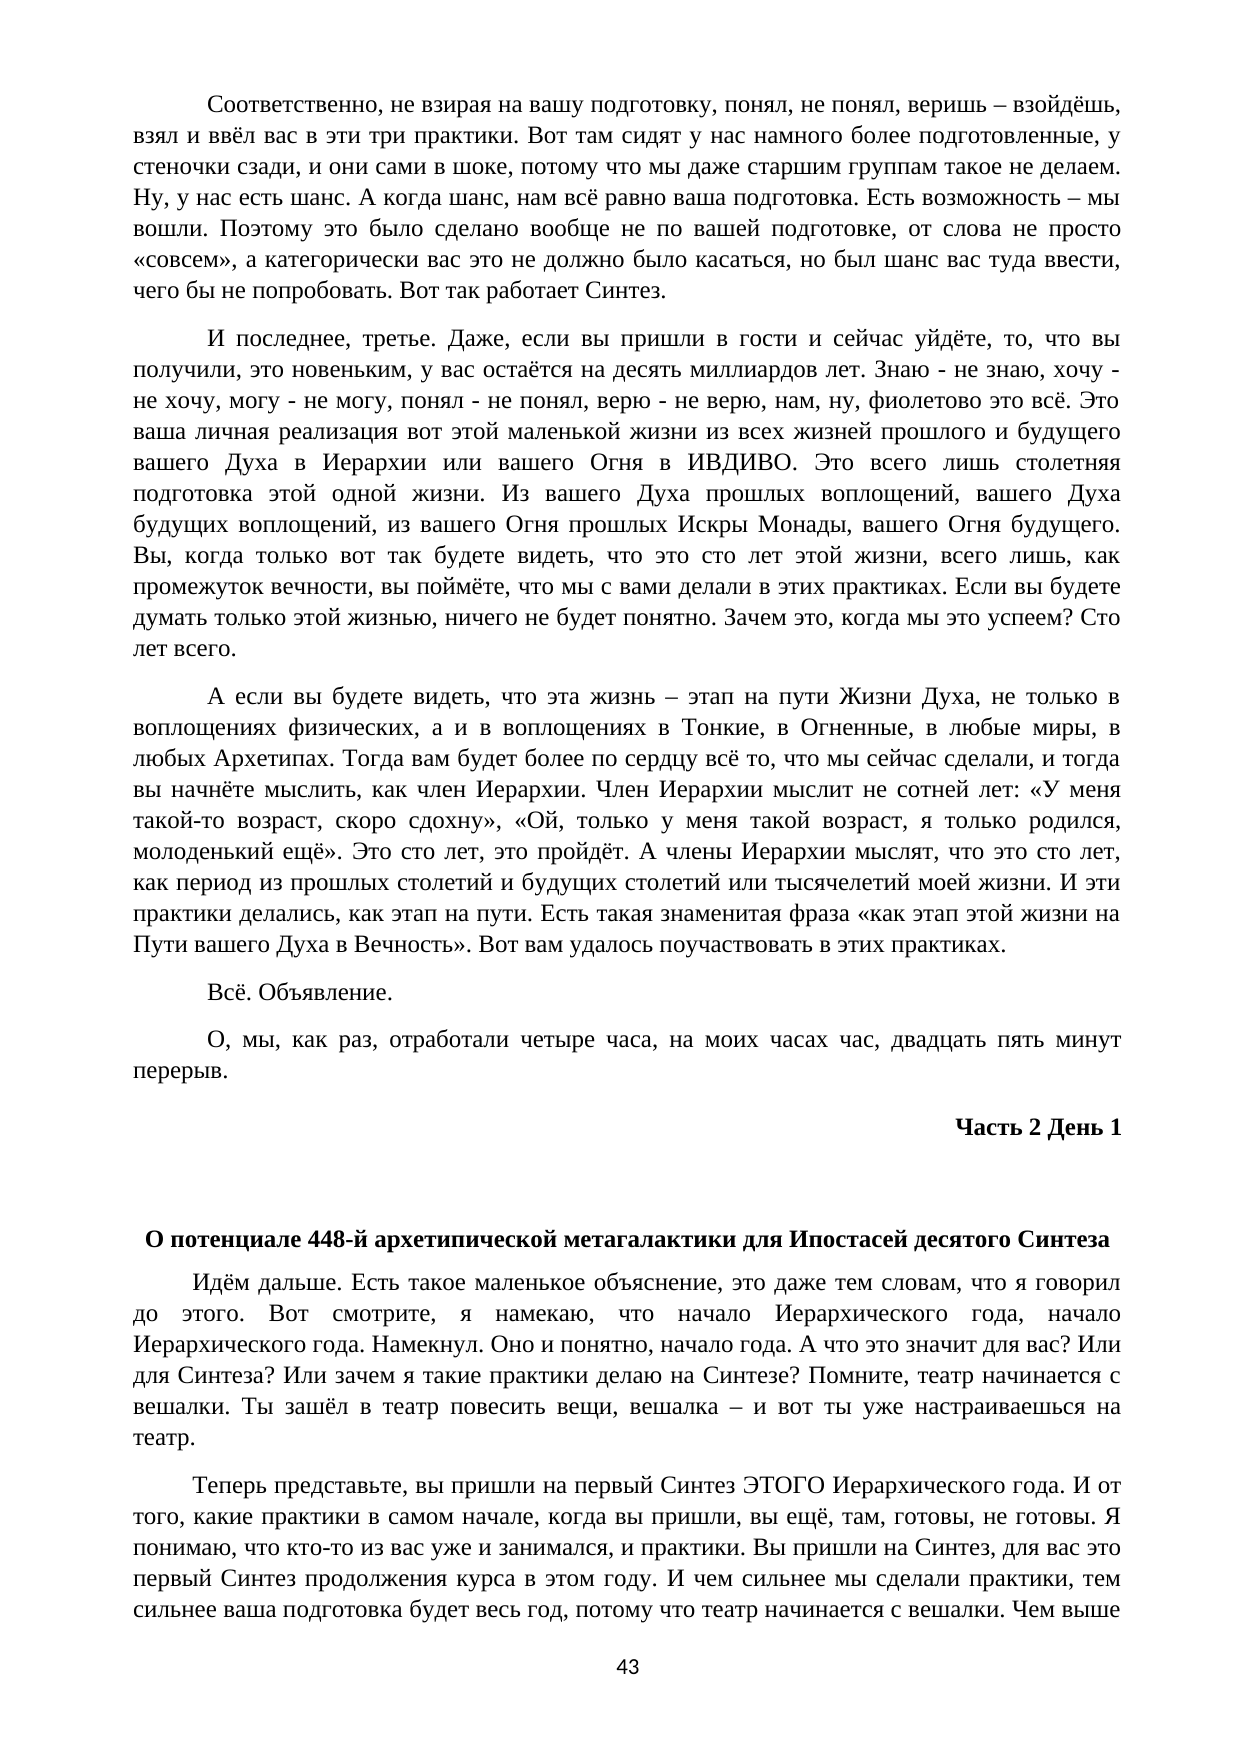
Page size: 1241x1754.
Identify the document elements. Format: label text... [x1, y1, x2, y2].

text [133, 1470, 1122, 1623]
text Соответственно, не взирая на вашу подготовку, понял, не понял, веришь – взойдёшь, взял и ввёл вас в эти три практики. Вот там сидят у нас намного более подготовленные, у стеночки сзади, и они сами в шоке, потому что мы даже старшим группам такое не делаем. Ну, у нас есть шанс. А когда шанс, нам всё равно ваша подготовка. Есть возможность – мы вошли. Поэтому это было сделано вообще не по вашей подготовке, от слова не просто «совсем», а категорически вас это не должно было касаться, но был шанс вас туда ввести, чего бы не попробовать. Вот так работает Синтез. [133, 89, 1122, 304]
text О, мы, как раз, отработали четыре часа, на моих часах час, двадцать пять минут перерыв. [133, 1024, 1122, 1084]
text И последнее, третье. Даже, если вы пришли в гости и сейчас уйдёте, то, что вы получили, это новеньким, у вас остаётся на десять миллиардов лет. Знаю - не знаю, хочу - не хочу, могу - не могу, понял - не понял, верю - не верю, нам, ну, фиолетово это всё. Это ваша личная реализация вот этой маленькой жизни из всех жизней прошлого и будущего вашего Духа в Иерархии или вашего Огня в ИВДИВО. Это всего лишь столетняя подготовка этой одной жизни. Из вашего Духа прошлых воплощений, вашего Духа будущих воплощений, из вашего Огня прошлых Искры Монады, вашего Огня будущего. Вы, когда только вот так будете видеть, что это сто лет этой жизни, всего лишь, как промежуток вечности, вы поймёте, что мы с вами делали в этих практиках. Если вы будете думать только этой жизнью, ничего не будет понятно. Зачем это, когда мы это успеем? Сто лет всего. [133, 323, 1122, 662]
text Всё. Объявление. [133, 977, 1122, 1006]
subtitle О потенциале 448-й архетипической метагалактики для Ипостасей десятого Синтеза [133, 1224, 1122, 1252]
text А если вы будете видеть, что эта жизнь – этап на пути Жизни Духа, не только в воплощениях физических, а и в воплощениях в Тонкие, в Огненные, в любые миры, в любых Архетипах. Тогда вам будет более по сердцу всё то, что мы сейчас сделали, и тогда вы начнёте мыслить, как член Иерархии. Член Иерархии мыслит не сотней лет: «У меня такой-то возраст, скоро сдохну», «Ой, только у меня такой возраст, я только родился, молоденький ещё». Это сто лет, это пройдёт. А члены Иерархии мыслят, что это сто лет, как период из прошлых столетий и будущих столетий или тысячелетий моей жизни. И эти практики делались, как этап на пути. Есть такая знаменитая фраза «как этап этой жизни на Пути вашего Духа в Вечность». Вот вам удалось поучаствовать в этих практиках. [133, 681, 1122, 958]
text Идём дальше. Есть такое маленькое объяснение, это даже тем словам, что я говорил до этого. Вот смотрите, я намекаю, что начало Иерархического года, начало Иерархического года. Намекнул. Оно и понятно, начало года. А что это значит для вас? Или для Синтеза? Или зачем я такие практики делаю на Синтезе? Помните, театр начинается с вешалки. Ты зашёл в театр повесить вещи, вешалка – и вот ты уже настраиваешься на театр. [133, 1267, 1122, 1451]
subtitle Часть 2 День 1 [133, 1112, 1122, 1140]
